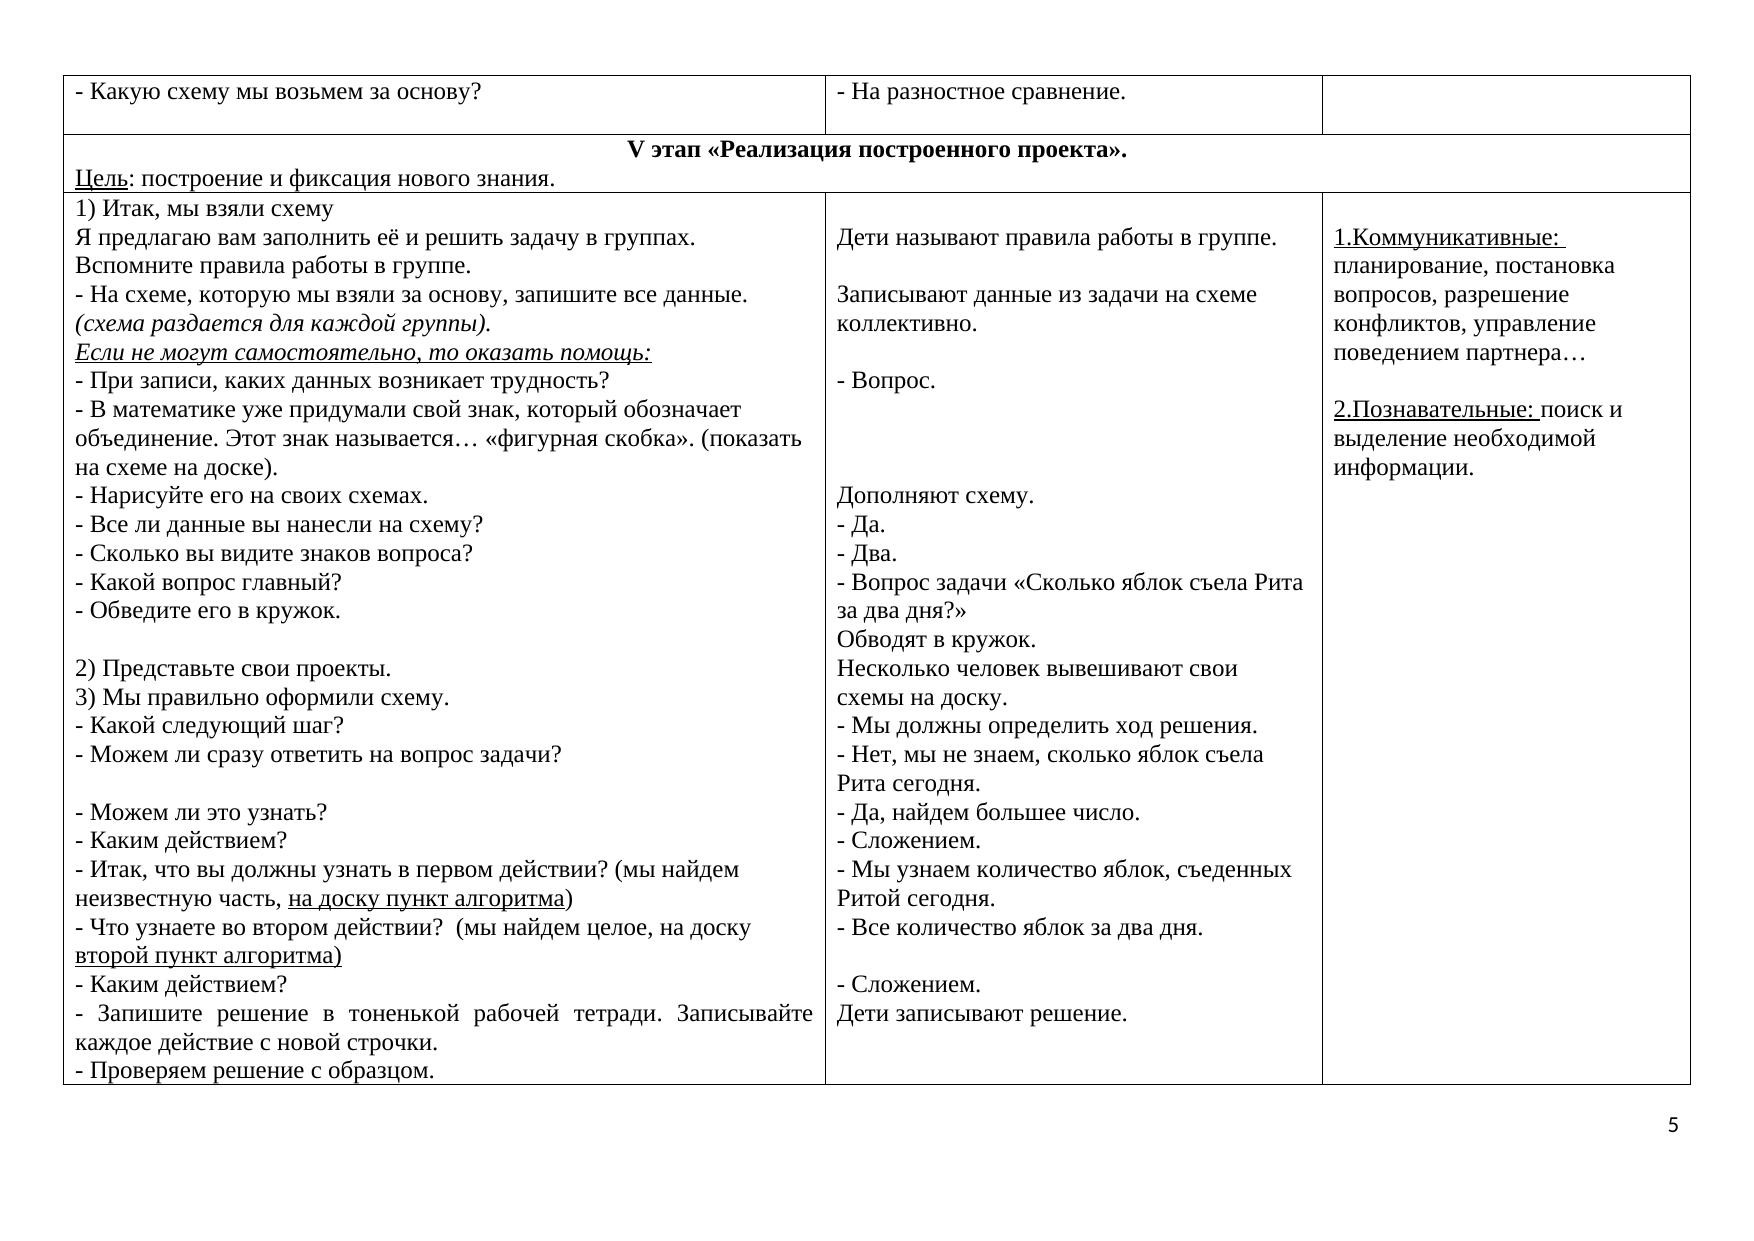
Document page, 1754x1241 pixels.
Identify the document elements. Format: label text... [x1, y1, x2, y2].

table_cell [826, 193, 1322, 1084]
table_cell V этап «Реализация построенного проекта». Цель: построение и фиксация нового знания. [64, 135, 1690, 192]
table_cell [64, 76, 825, 133]
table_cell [1323, 193, 1690, 1084]
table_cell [64, 193, 825, 1084]
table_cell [826, 76, 1322, 133]
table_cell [1323, 76, 1690, 133]
